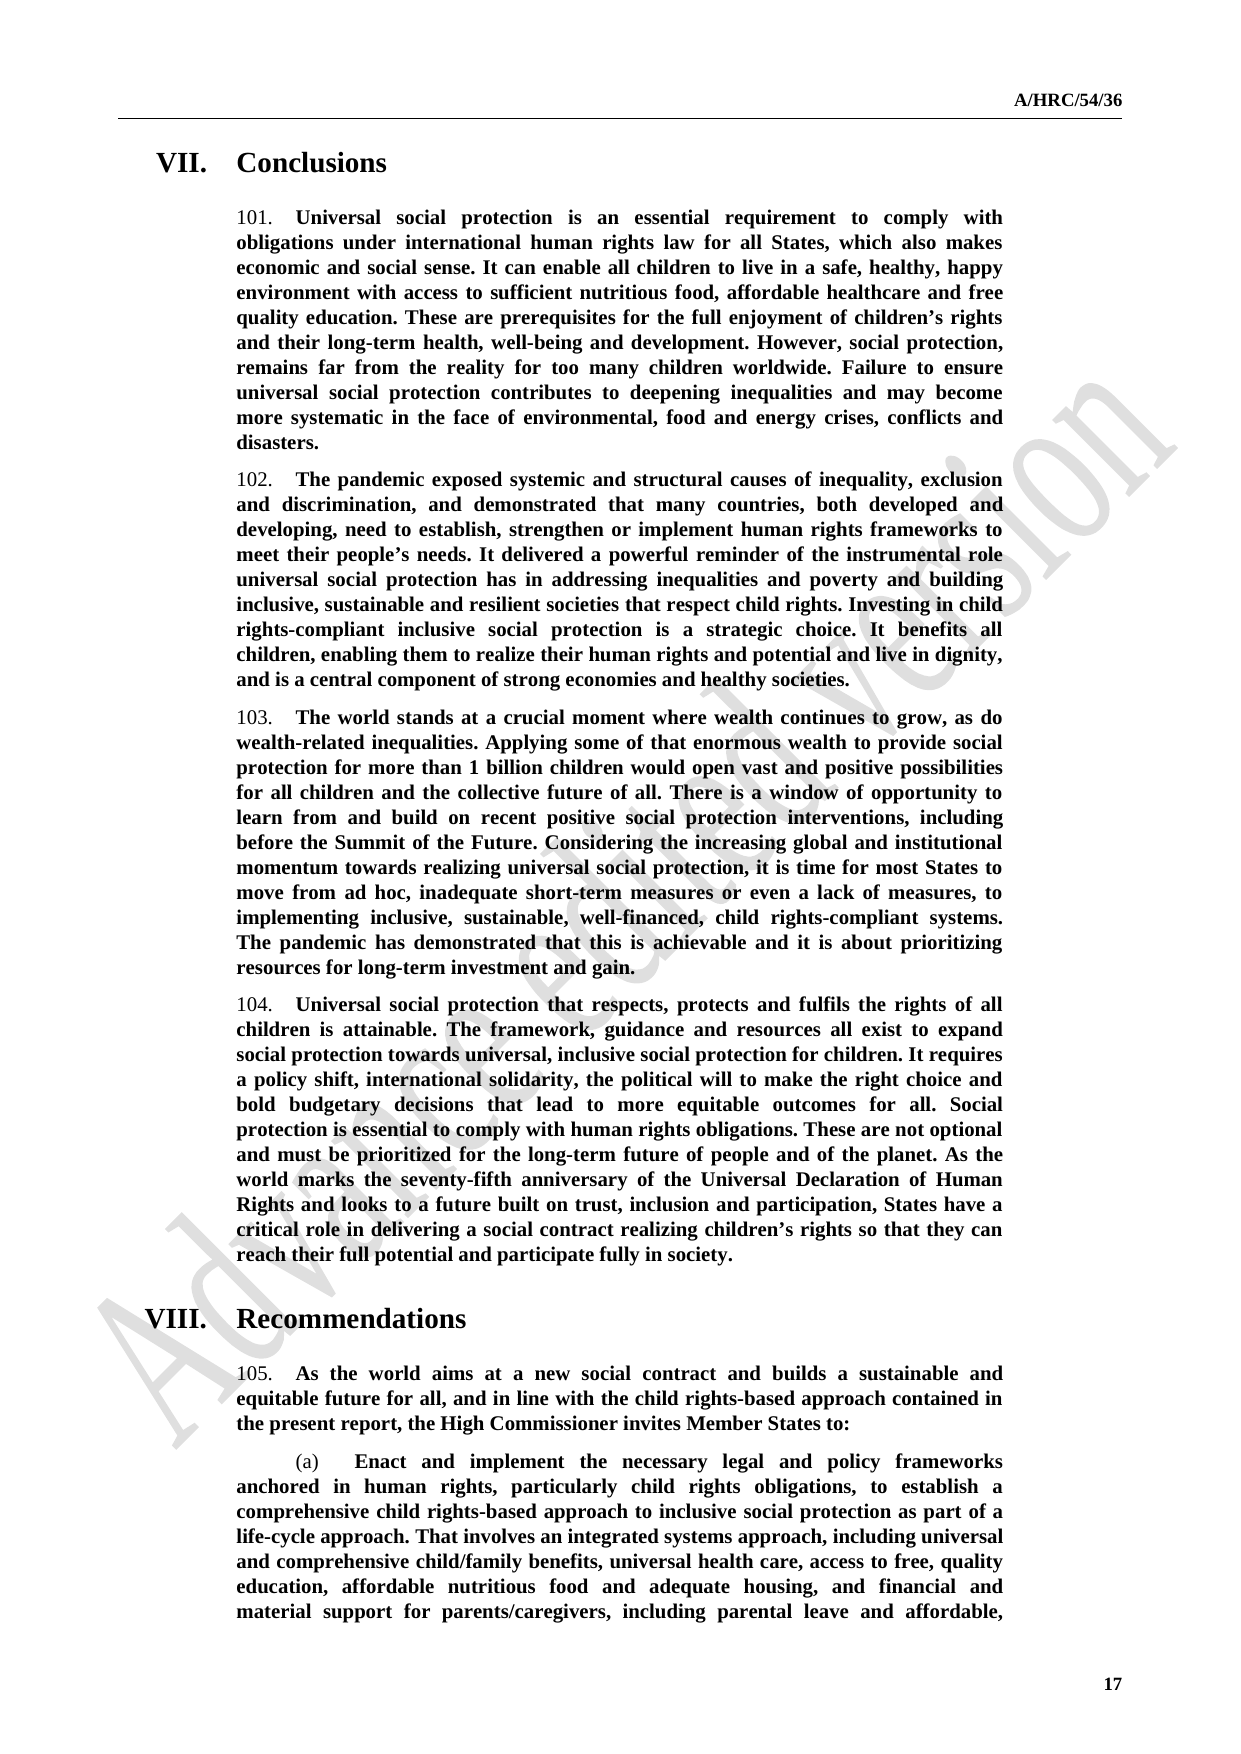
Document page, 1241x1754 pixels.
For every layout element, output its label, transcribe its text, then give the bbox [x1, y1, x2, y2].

text 101. Universal social protection is an essential requirement to comply with obligations under international human rights law for all States, which also makes economic and social sense. It can enable all children to live in a safe, healthy, happy environment with access to sufficient nutritious food, affordable healthcare and free quality education. These are prerequisites for the full enjoyment of children’s rights and their long-term health, well-being and development. However, social protection, remains far from the reality for too many children worldwide. Failure to ensure universal social protection contributes to deepening inequalities and may become more systematic in the face of environmental, food and energy crises, conflicts and disasters. [236, 204, 1004, 454]
text VII. Conclusions [118, 148, 1004, 179]
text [236, 1448, 1004, 1623]
text 104. Universal social protection that respects, protects and fulfils the rights of all children is attainable. The framework, guidance and resources all exist to expand social protection towards universal, inclusive social protection for children. It requires a policy shift, international solidarity, the political will to make the right choice and bold budgetary decisions that lead to more equitable outcomes for all. Social protection is essential to comply with human rights obligations. These are not optional and must be prioritized for the long-term future of people and of the planet. As the world marks the seventy-fifth anniversary of the Universal Declaration of Human Rights and looks to a future built on trust, inclusion and participation, States have a critical role in delivering a social contract realizing children’s rights so that they can reach their full potential and participate fully in society. [236, 991, 1004, 1266]
text 102. The pandemic exposed systemic and structural causes of inequality, exclusion and discrimination, and demonstrated that many countries, both developed and developing, need to establish, strengthen or implement human rights frameworks to meet their people’s needs. It delivered a powerful reminder of the instrumental role universal social protection has in addressing inequalities and poverty and building inclusive, sustainable and resilient societies that respect child rights. Investing in child rights-compliant inclusive social protection is a strategic choice. It benefits all children, enabling them to realize their human rights and potential and live in dignity, and is a central component of strong economies and healthy societies. [236, 466, 1004, 691]
text 103. The world stands at a crucial moment where wealth continues to grow, as do wealth-related inequalities. Applying some of that enormous wealth to provide social protection for more than 1 billion children would open vast and positive possibilities for all children and the collective future of all. There is a window of opportunity to learn from and build on recent positive social protection interventions, including before the Summit of the Future. Considering the increasing global and institutional momentum towards realizing universal social protection, it is time for most States to move from ad hoc, inadequate short-term measures or even a lack of measures, to implementing inclusive, sustainable, well-financed, child rights-compliant systems. The pandemic has demonstrated that this is achievable and it is about prioritizing resources for long-term investment and gain. [236, 704, 1004, 979]
text 105. As the world aims at a new social contract and builds a sustainable and equitable future for all, and in line with the child rights-based approach contained in the present report, the High Commissioner invites Member States to: [236, 1360, 1004, 1435]
text VIII. Recommendations [118, 1304, 1004, 1335]
